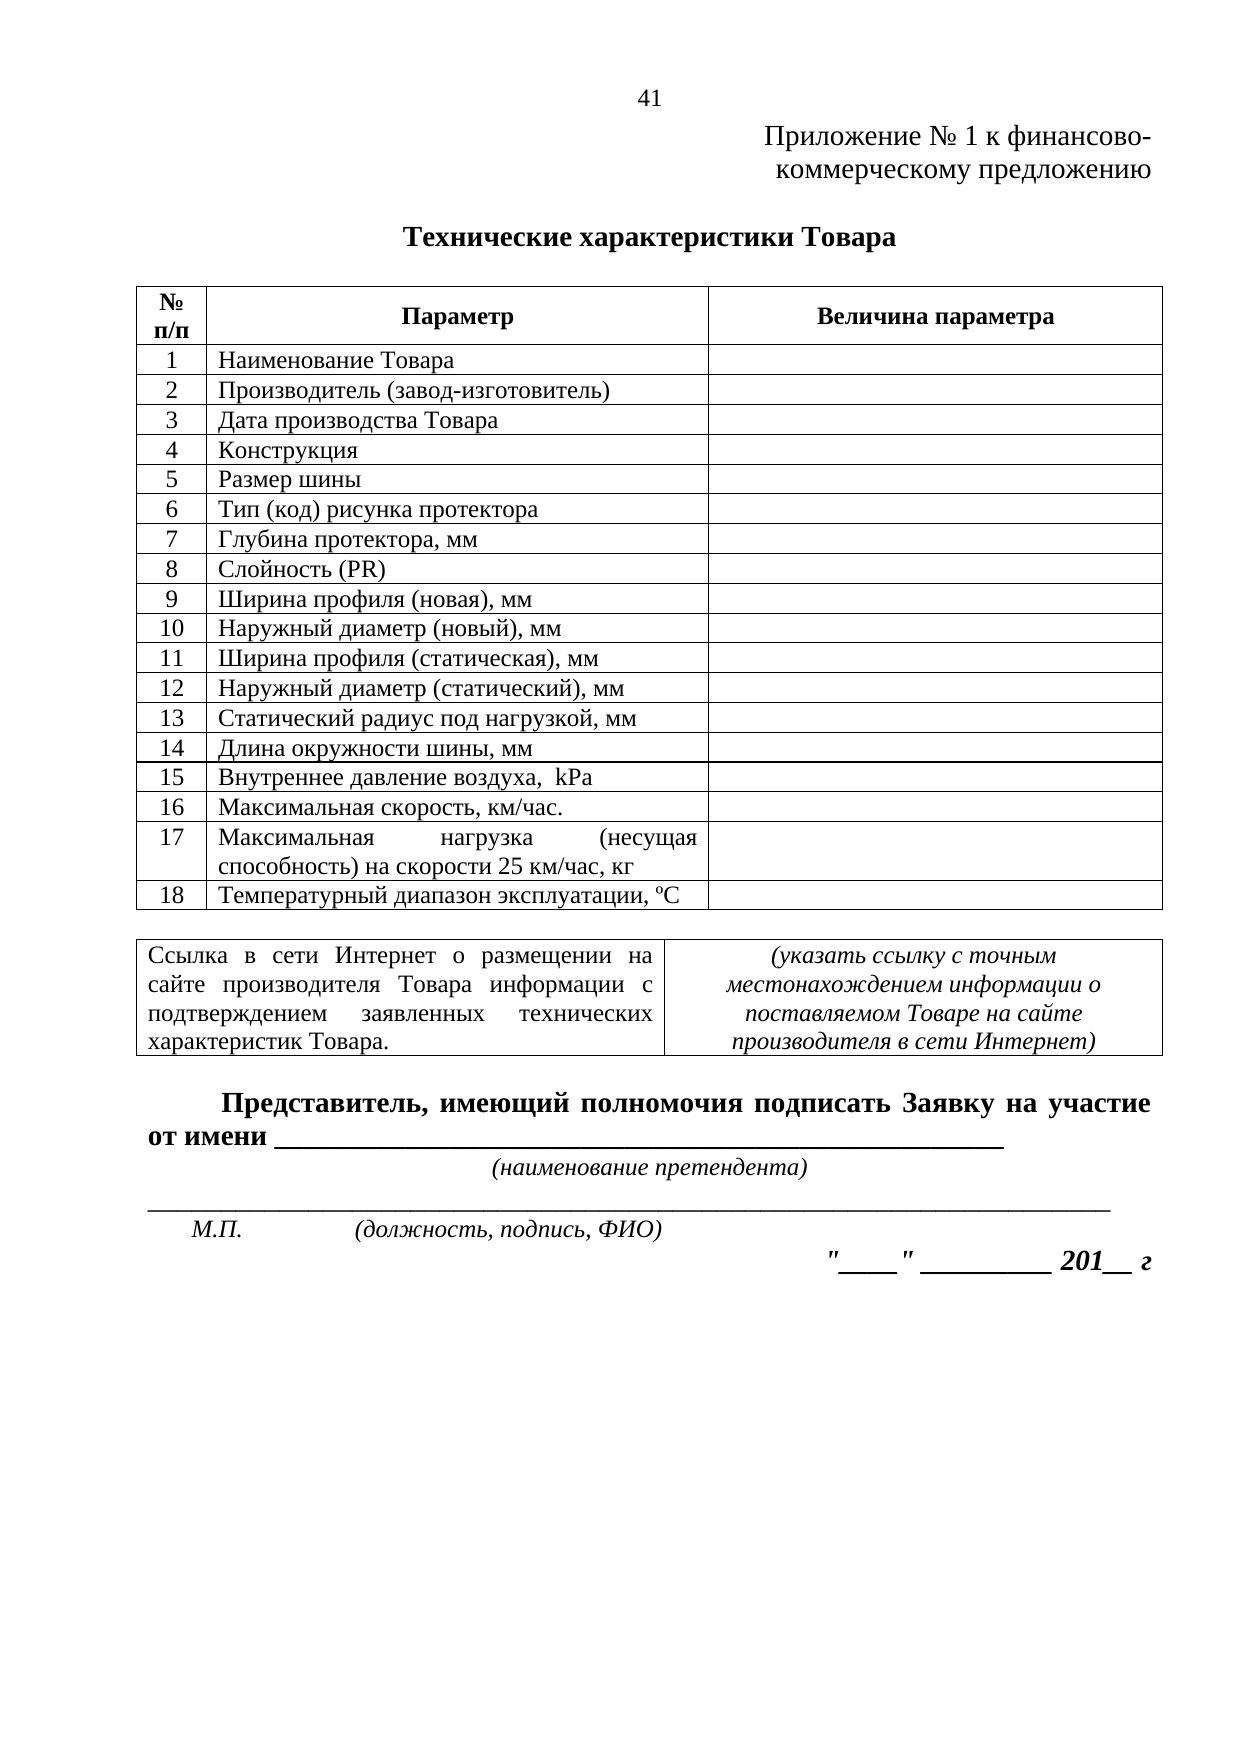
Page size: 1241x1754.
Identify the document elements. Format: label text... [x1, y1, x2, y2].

table_cell Длина окружности шины, мм [207, 733, 708, 761]
table_cell [709, 435, 1162, 463]
table_cell Производитель (завод-изготовитель) [207, 375, 708, 404]
table_cell Внутреннее давление воздуха, kPa [207, 763, 708, 791]
table_cell Размер шины [207, 465, 708, 493]
table_cell [709, 584, 1162, 612]
table_header Параметр [207, 287, 708, 344]
table_cell 5 [137, 465, 206, 493]
table_cell Максимальная нагрузка (несущая способность) на скорости 25 км/час, кг [207, 822, 708, 879]
table_cell [709, 345, 1162, 374]
text (наименование претендента) [148, 1152, 1152, 1181]
table_cell Глубина протектора, мм [207, 524, 708, 553]
table_cell [709, 405, 1162, 434]
table_cell [709, 465, 1162, 493]
table_cell [709, 614, 1162, 642]
table_cell Наружный диаметр (статический), мм [207, 673, 708, 702]
table_cell 8 [137, 554, 206, 583]
table_cell [709, 375, 1162, 404]
table_cell 10 [137, 614, 206, 642]
text __________________________________________________________________ [148, 1181, 1152, 1214]
table_cell 13 [137, 703, 206, 732]
table_cell 9 [137, 584, 206, 612]
table_cell [709, 881, 1162, 909]
table_cell [709, 792, 1162, 821]
table_cell 3 [137, 405, 206, 434]
table_cell [709, 673, 1162, 702]
table_cell [709, 822, 1162, 879]
table_cell Слойность (PR) [207, 554, 708, 583]
table_cell Конструкция [207, 435, 708, 463]
table_header № п/п [137, 287, 206, 344]
table_cell 15 [137, 763, 206, 791]
table_cell [709, 763, 1162, 791]
table_cell 6 [137, 494, 206, 523]
table_cell 18 [137, 881, 206, 909]
table_header Величина параметра [709, 287, 1162, 344]
table_cell [709, 733, 1162, 761]
table_cell Максимальная скорость, км/час. [207, 792, 708, 821]
table_cell [709, 703, 1162, 732]
table_cell [709, 524, 1162, 553]
subtitle "____" _________ 201__ г [148, 1243, 1152, 1277]
table_cell Дата производства Товара [207, 405, 708, 434]
text Технические характеристики Товара [148, 219, 1152, 252]
table_cell Ширина профиля (статическая), мм [207, 643, 708, 672]
table_cell Статический радиус под нагрузкой, мм [207, 703, 708, 732]
text Представитель, имеющий полномочия подписать Заявку на участие от имени __________________________________________________ [148, 1085, 1152, 1152]
table_cell 14 [137, 733, 206, 761]
subtitle Приложение № 1 к финансово- [148, 118, 1152, 152]
table_cell Ширина профиля (новая), мм [207, 584, 708, 612]
table_cell 12 [137, 673, 206, 702]
table_cell 16 [137, 792, 206, 821]
table_header Ссылка в сети Интернет о размещении на сайте производителя Товара информации с подтверждением заявленных технических характеристик Товара. [137, 940, 664, 1055]
table_cell [709, 643, 1162, 672]
table_cell 2 [137, 375, 206, 404]
table_cell [709, 554, 1162, 583]
table_cell Температурный диапазон эксплуатации, ºС [207, 881, 708, 909]
table_cell 7 [137, 524, 206, 553]
table_cell 1 [137, 345, 206, 374]
table_cell [709, 494, 1162, 523]
table_cell 11 [137, 643, 206, 672]
subtitle коммерческому предложению [148, 152, 1152, 185]
table_cell Наименование Товара [207, 345, 708, 374]
table_cell Тип (код) рисунка протектора [207, 494, 708, 523]
table_cell Наружный диаметр (новый), мм [207, 614, 708, 642]
table_cell 4 [137, 435, 206, 463]
table_header (указать ссылку с точным местонахождением информации о поставляемом Товаре на сайте производителя в сети Интернет) [665, 940, 1162, 1055]
table_cell 17 [137, 822, 206, 879]
text М.П. (должность, подпись, ФИО) [148, 1214, 1152, 1243]
